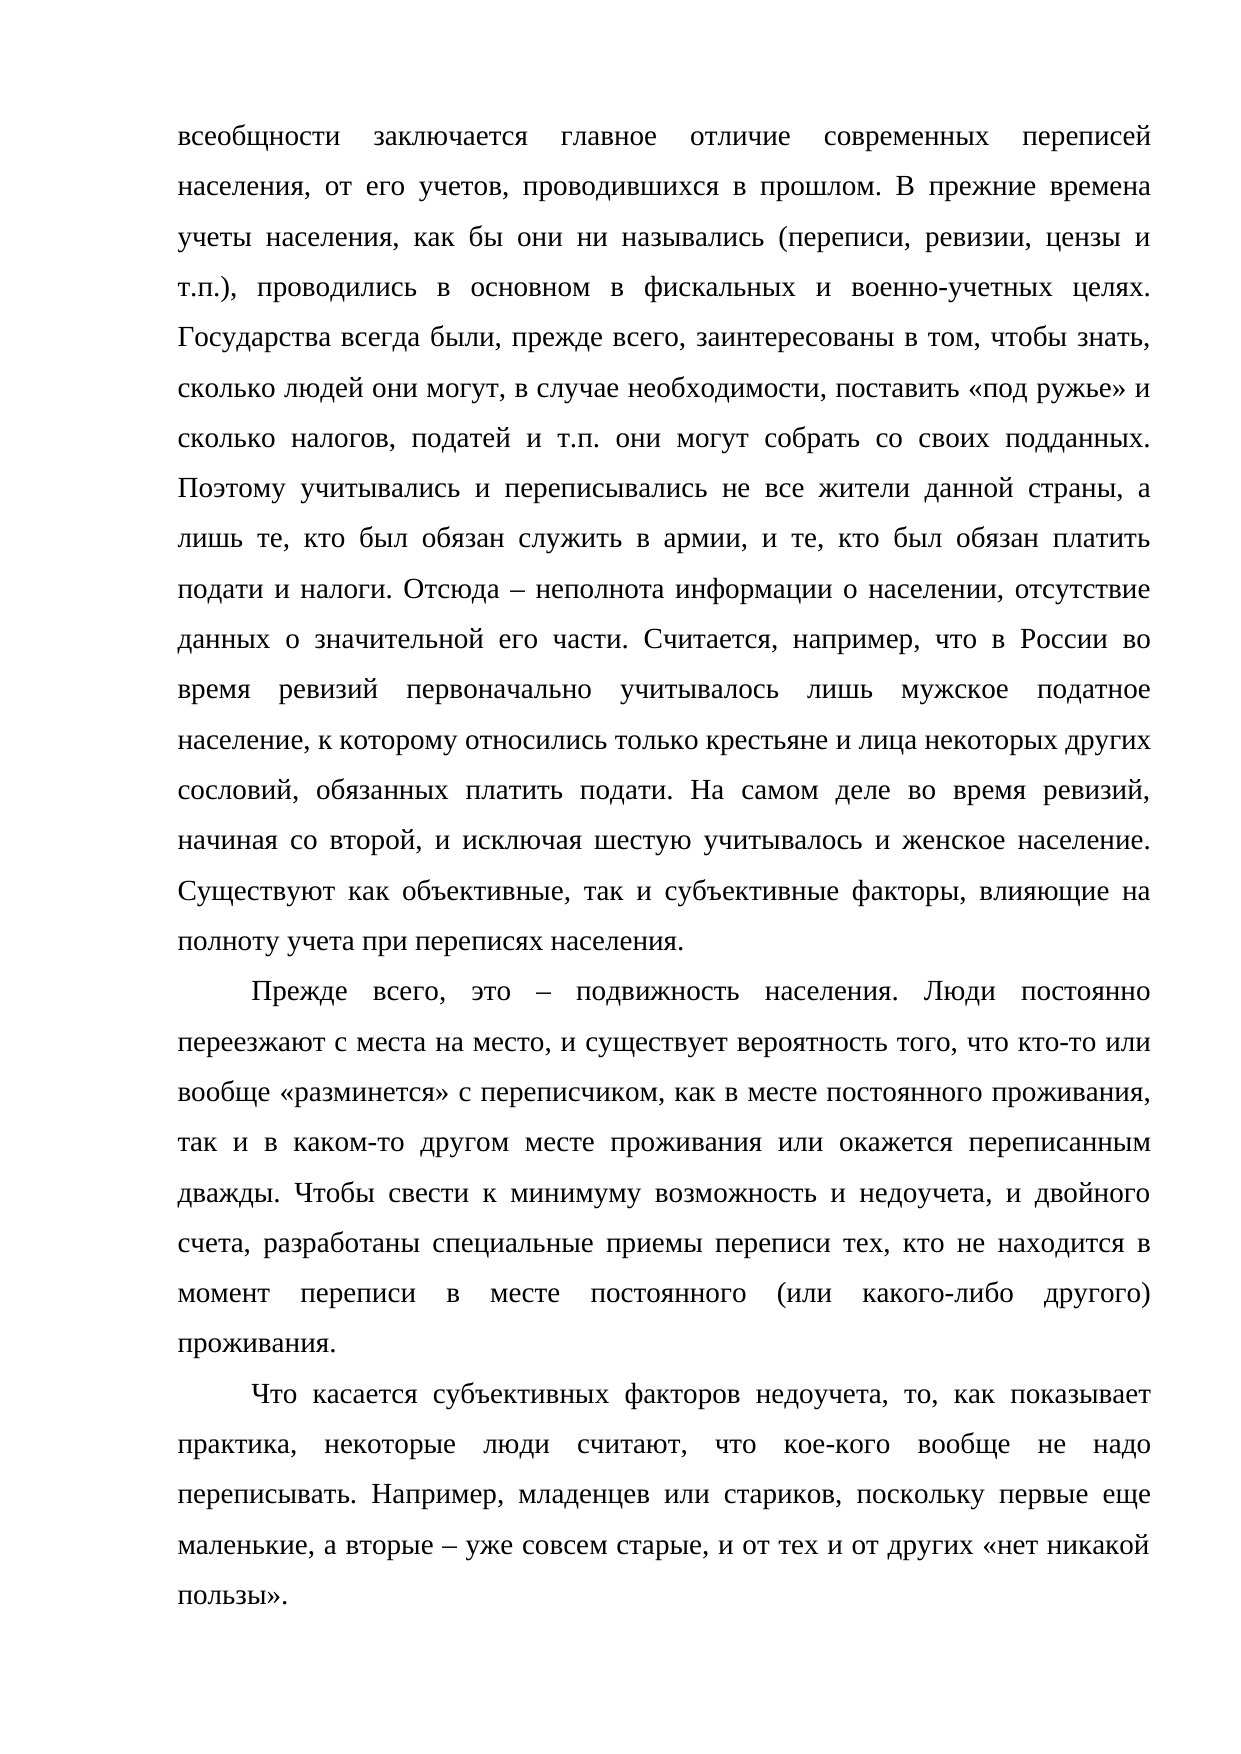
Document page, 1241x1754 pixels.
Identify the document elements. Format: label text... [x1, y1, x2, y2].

text Прежде всего, это – подвижность населения. Люди постоянно переезжают с места на место, и существует вероятность того, что кто-то или вообще «разминется» с переписчиком, как в месте постоянного проживания, так и в каком-то другом месте проживания или окажется переписанным дважды. Чтобы свести к минимуму возможность и недоучета, и двойного счета, разработаны специальные приемы переписи тех, кто не находится в момент переписи в месте постоянного (или какого-либо другого) проживания. [177, 973, 1152, 1359]
text Что касается субъективных факторов недоучета, то, как показывает практика, некоторые люди считают, что кое-кого вообще не надо переписывать. Например, младенцев или стариков, поскольку первые еще маленькие, а вторые – уже совсем старые, и от тех и от других «нет никакой пользы». [177, 1376, 1152, 1611]
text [177, 118, 1152, 957]
